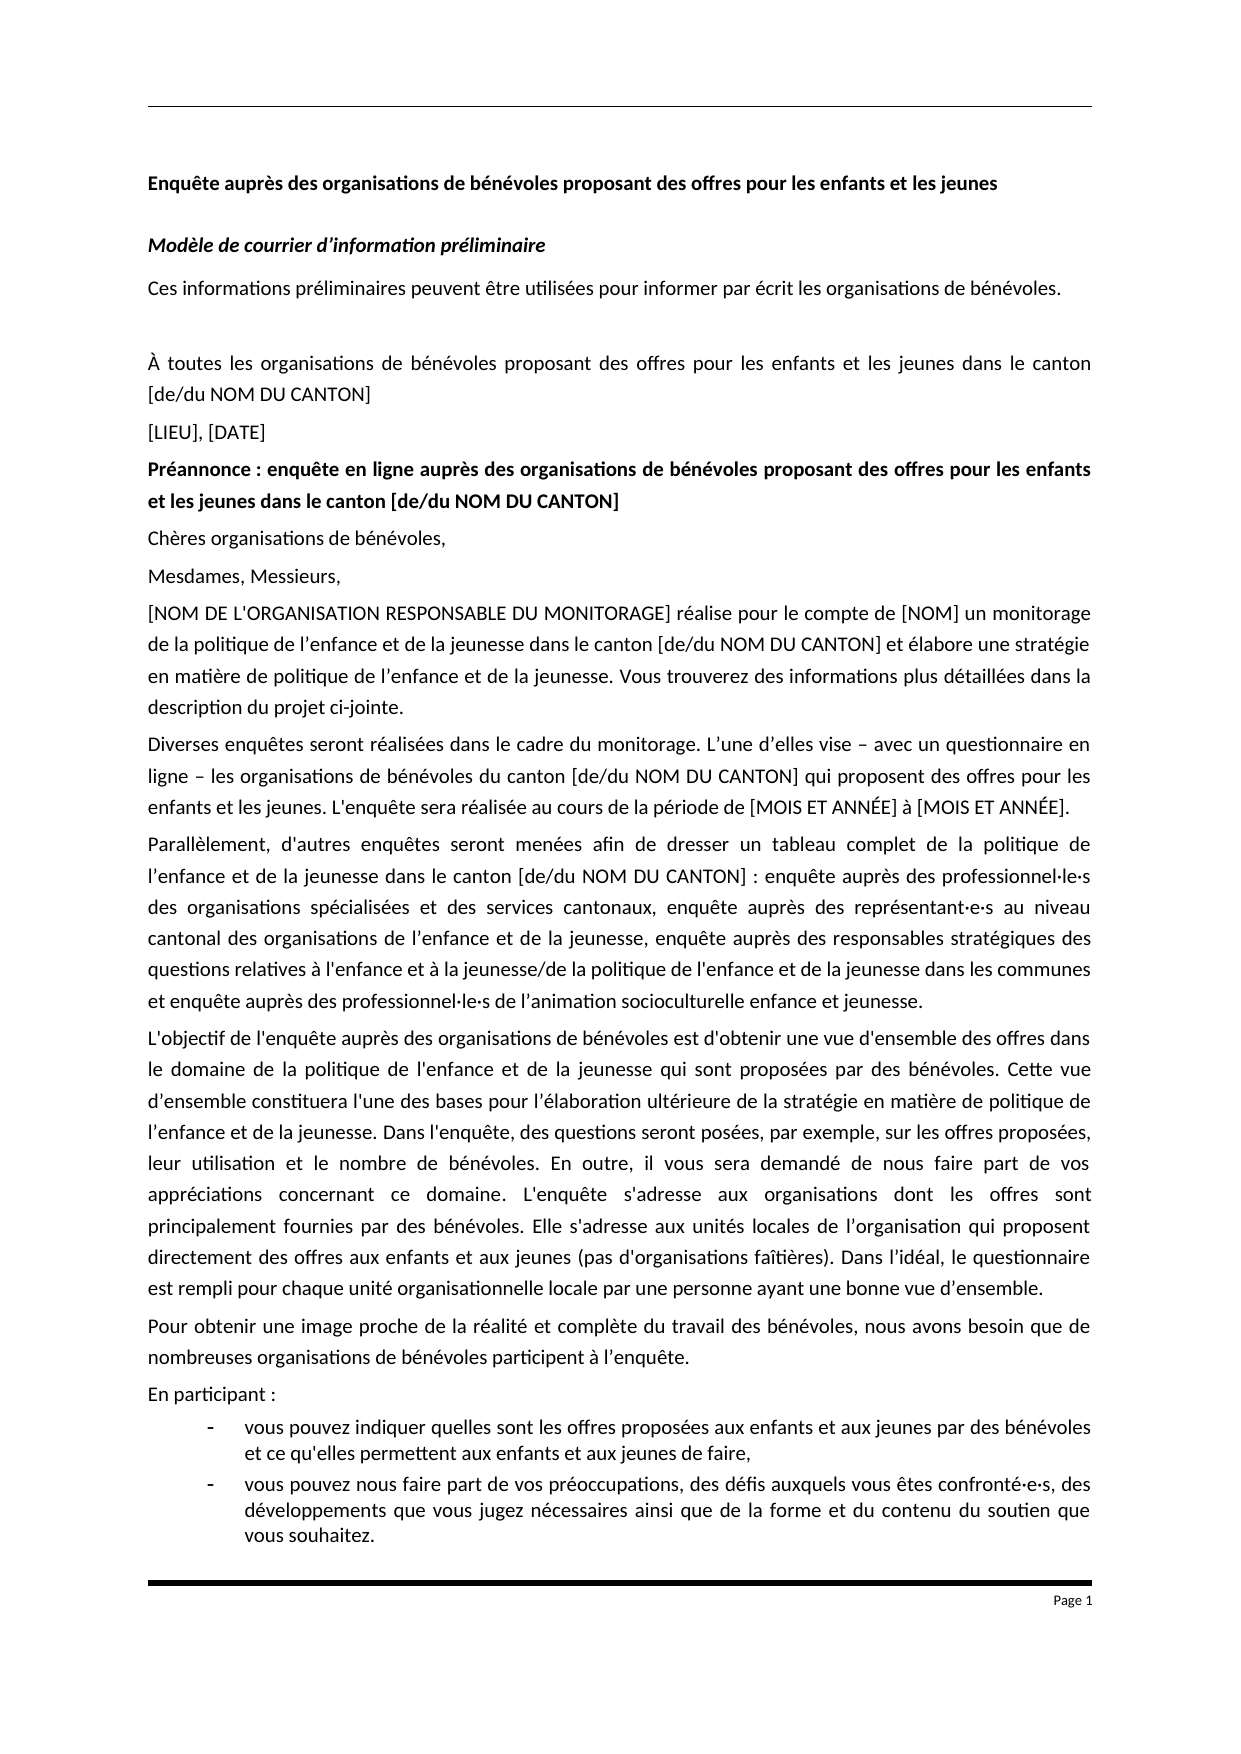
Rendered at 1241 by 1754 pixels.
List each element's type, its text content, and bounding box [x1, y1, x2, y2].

text [LIEU], [DATE] [148, 414, 1092, 446]
text Chères organisations de bénévoles, [148, 521, 1092, 552]
text Préannonce : enquête en ligne auprès des organisations de bénévoles proposant des offres pour les enfants et les jeunes dans le canton [de/du NOM DU CANTON] [148, 452, 1092, 514]
text À toutes les organisations de bénévoles proposant des offres pour les enfants et les jeunes dans le canton [de/du NOM DU CANTON] [148, 346, 1092, 408]
text L'objectif de l'enquête auprès des organisations de bénévoles est d'obtenir une vue d'ensemble des offres dans le domaine de la politique de l'enfance et de la jeunesse qui sont proposées par des bénévoles. Cette vue d’ensemble constituera l'une des bases pour l’élaboration ultérieure de la stratégie en matière de politique de l’enfance et de la jeunesse. Dans l'enquête, des questions seront posées, par exemple, sur les offres proposées, leur utilisation et le nombre de bénévoles. En outre, il vous sera demandé de nous faire part de vos appréciations concernant ce domaine. L'enquête s'adresse aux organisations dont les offres sont principalement fournies par des bénévoles. Elle s'adresse aux unités locales de l’organisation qui proposent directement des offres aux enfants et aux jeunes (pas d'organisations faîtières). Dans l’idéal, le questionnaire est rempli pour chaque unité organisationnelle locale par une personne ayant une bonne vue d’ensemble. [148, 1021, 1092, 1302]
text [NOM DE L'ORGANISATION RESPONSABLE DU MONITORAGE] réalise pour le compte de [NOM] un monitorage de la politique de l’enfance et de la jeunesse dans le canton [de/du NOM DU CANTON] et élabore une stratégie en matière de politique de l’enfance et de la jeunesse. Vous trouverez des informations plus détaillées dans la description du projet ci-jointe. [148, 596, 1092, 721]
subtitle Modèle de courrier d’information préliminaire [148, 233, 1092, 258]
text vous pouvez indiquer quelles sont les offres proposées aux enfants et aux jeunes par des bénévoles et ce qu'elles permettent aux enfants et aux jeunes de faire, [207, 1414, 1092, 1465]
text Mesdames, Messieurs, [148, 558, 1092, 589]
text Diverses enquêtes seront réalisées dans le cadre du monitorage. L’une d’elles vise – avec un questionnaire en ligne – les organisations de bénévoles du canton [de/du NOM DU CANTON] qui proposent des offres pour les enfants et les jeunes. L'enquête sera réalisée au cours de la période de [MOIS ET ANNÉE] à [MOIS ET ANNÉE]. [148, 727, 1092, 821]
text En participant : [148, 1377, 1092, 1408]
text Ces informations préliminaires peuvent être utilisées pour informer par écrit les organisations de bénévoles. [148, 271, 1092, 302]
text Parallèlement, d'autres enquêtes seront menées afin de dresser un tableau complet de la politique de l’enfance et de la jeunesse dans le canton [de/du NOM DU CANTON] : enquête auprès des professionnel·le·s des organisations spécialisées et des services cantonaux, enquête auprès des représentant·e·s au niveau cantonal des organisations de l’enfance et de la jeunesse, enquête auprès des responsables stratégiques des questions relatives à l'enfance et à la jeunesse/de la politique de l'enfance et de la jeunesse dans les communes et enquête auprès des professionnel·le·s de l’animation socioculturelle enfance et jeunesse. [148, 827, 1092, 1014]
text Pour obtenir une image proche de la réalité et complète du travail des bénévoles, nous avons besoin que de nombreuses organisations de bénévoles participent à l’enquête. [148, 1308, 1092, 1371]
subtitle Enquête auprès des organisations de bénévoles proposant des offres pour les enfants et les jeunes [148, 170, 1092, 195]
text vous pouvez nous faire part de vos préoccupations, des défis auxquels vous êtes confronté·e·s, des développements que vous jugez nécessaires ainsi que de la forme et du contenu du soutien que vous souhaitez. [207, 1471, 1092, 1548]
